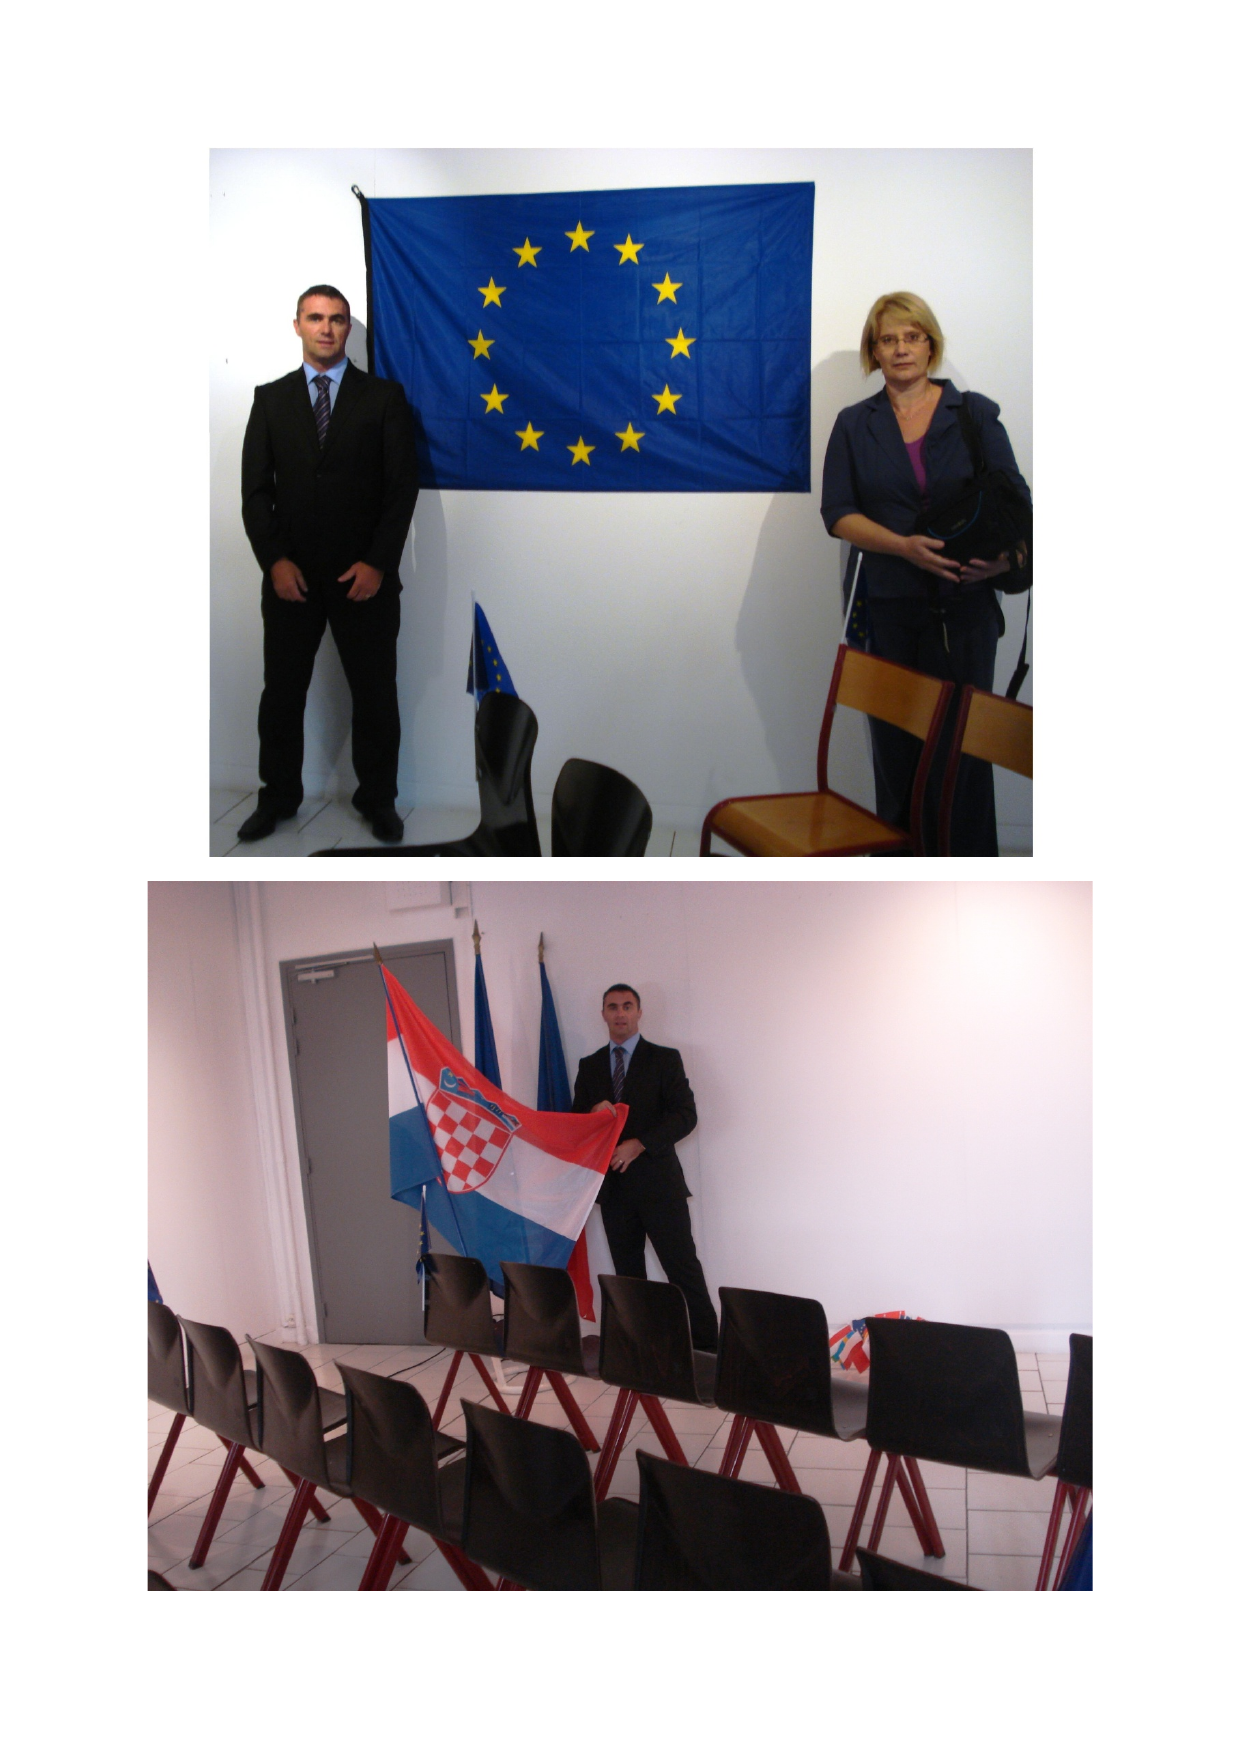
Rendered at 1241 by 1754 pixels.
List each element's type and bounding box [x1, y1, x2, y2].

picture [147, 881, 1093, 1591]
picture [147, 147, 1093, 857]
